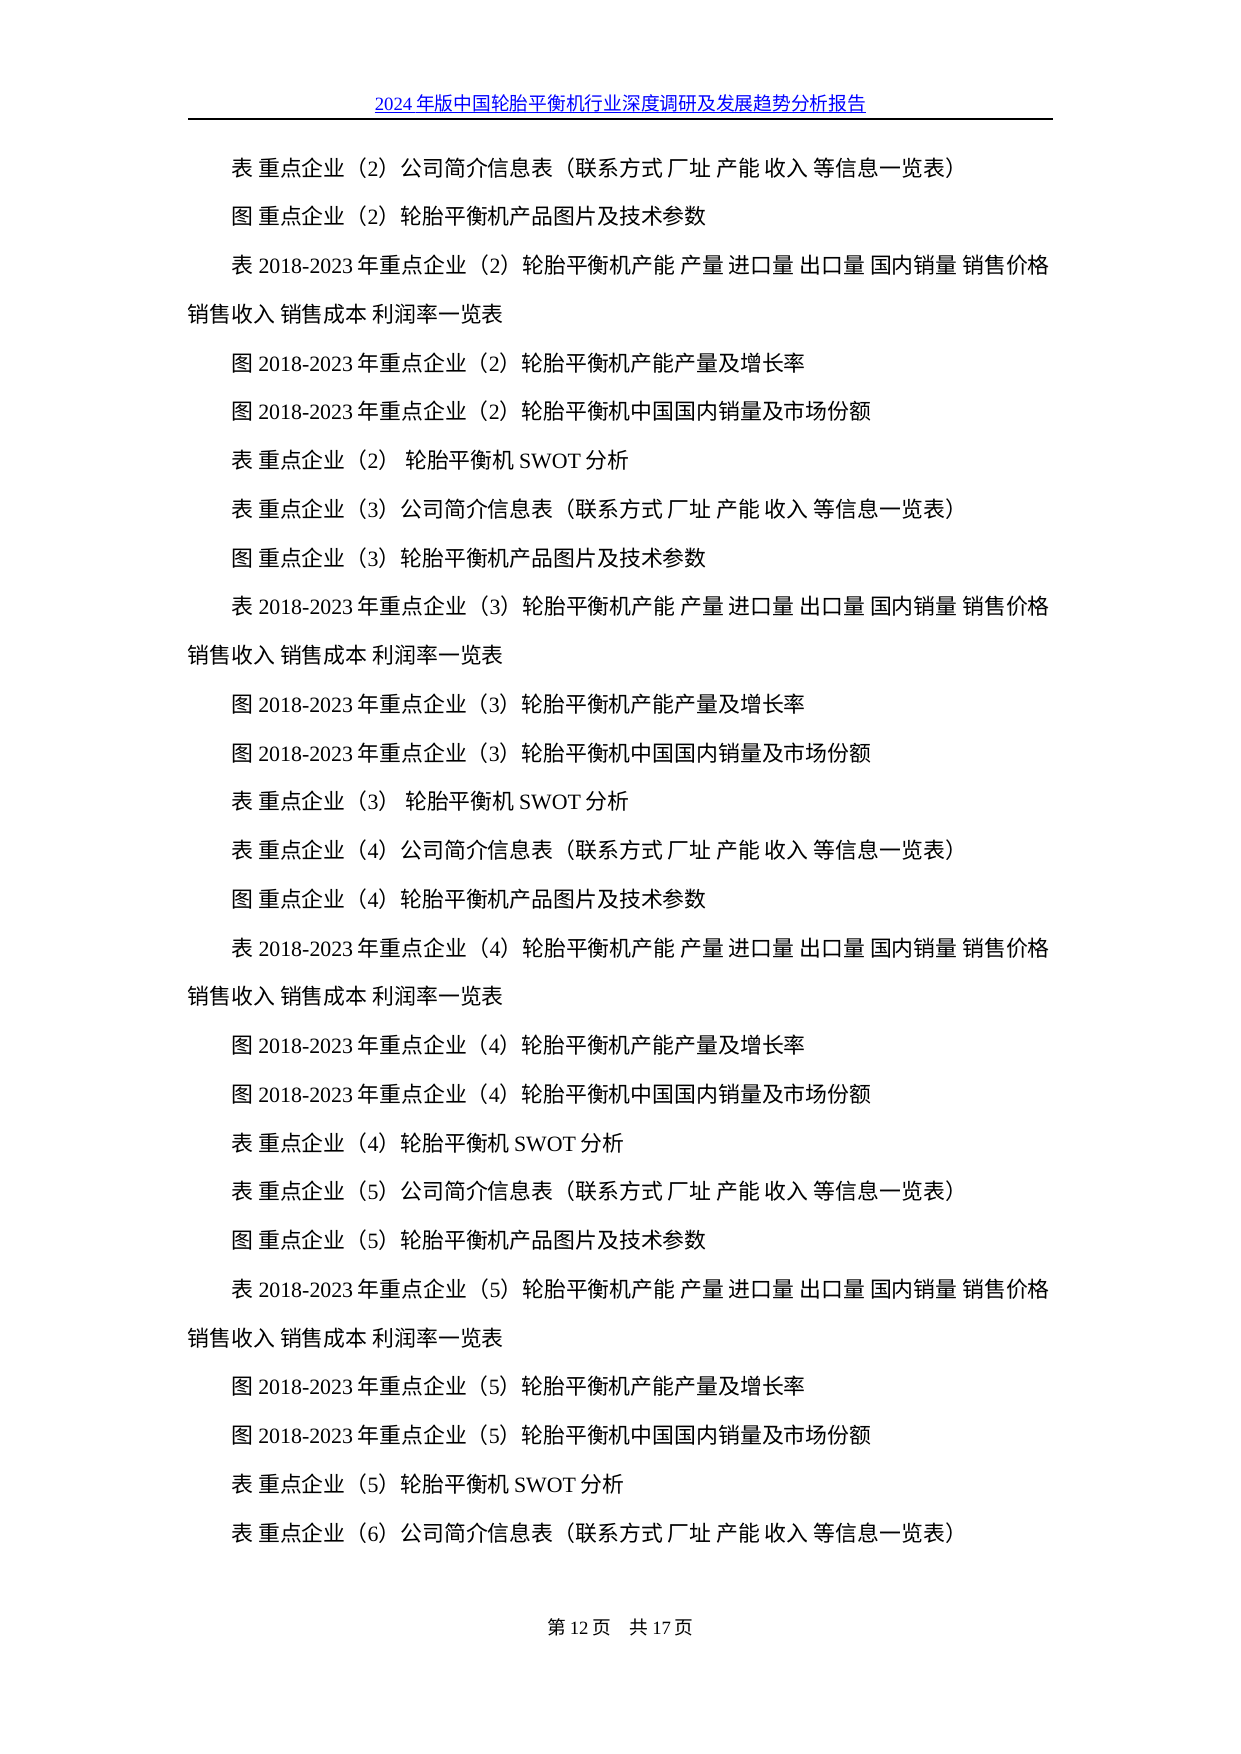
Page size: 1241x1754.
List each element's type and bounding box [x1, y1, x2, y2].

text [187, 150, 1053, 1548]
